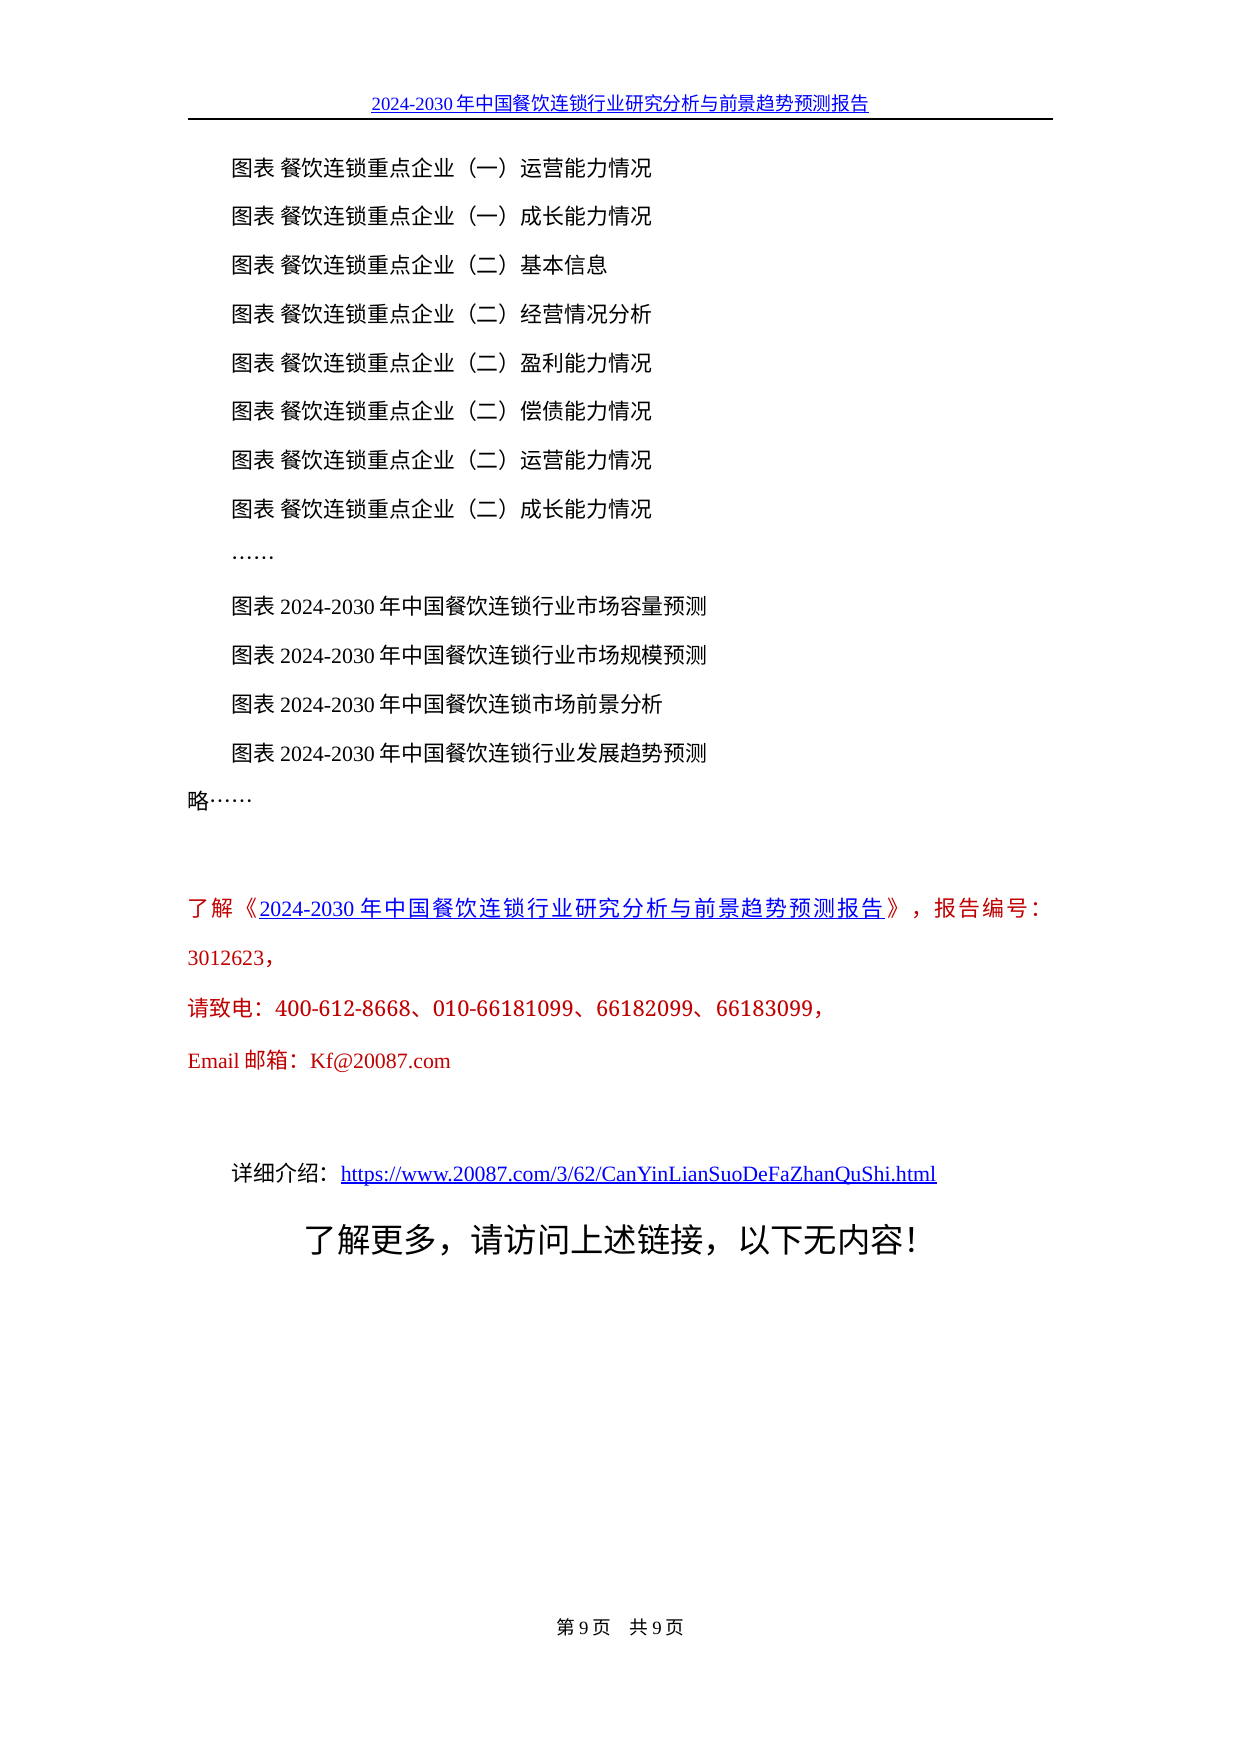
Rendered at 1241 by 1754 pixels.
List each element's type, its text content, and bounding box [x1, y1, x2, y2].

text 请致电：400-612-8668、010-66181099、66182099、66183099， [187, 991, 1053, 1023]
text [187, 150, 1053, 816]
text 了解《2024-2030年中国餐饮连锁行业研究分析与前景趋势预测报告》，报告编号：3012623， [187, 890, 1053, 972]
text Email邮箱：Kf@20087.com [187, 1042, 1053, 1075]
text 详细介绍：https://www.20087.com/3/62/CanYinLianSuoDeFaZhanQuShi.html [187, 1155, 1053, 1188]
title 了解更多，请访问上述链接，以下无内容！ [187, 1205, 1053, 1270]
